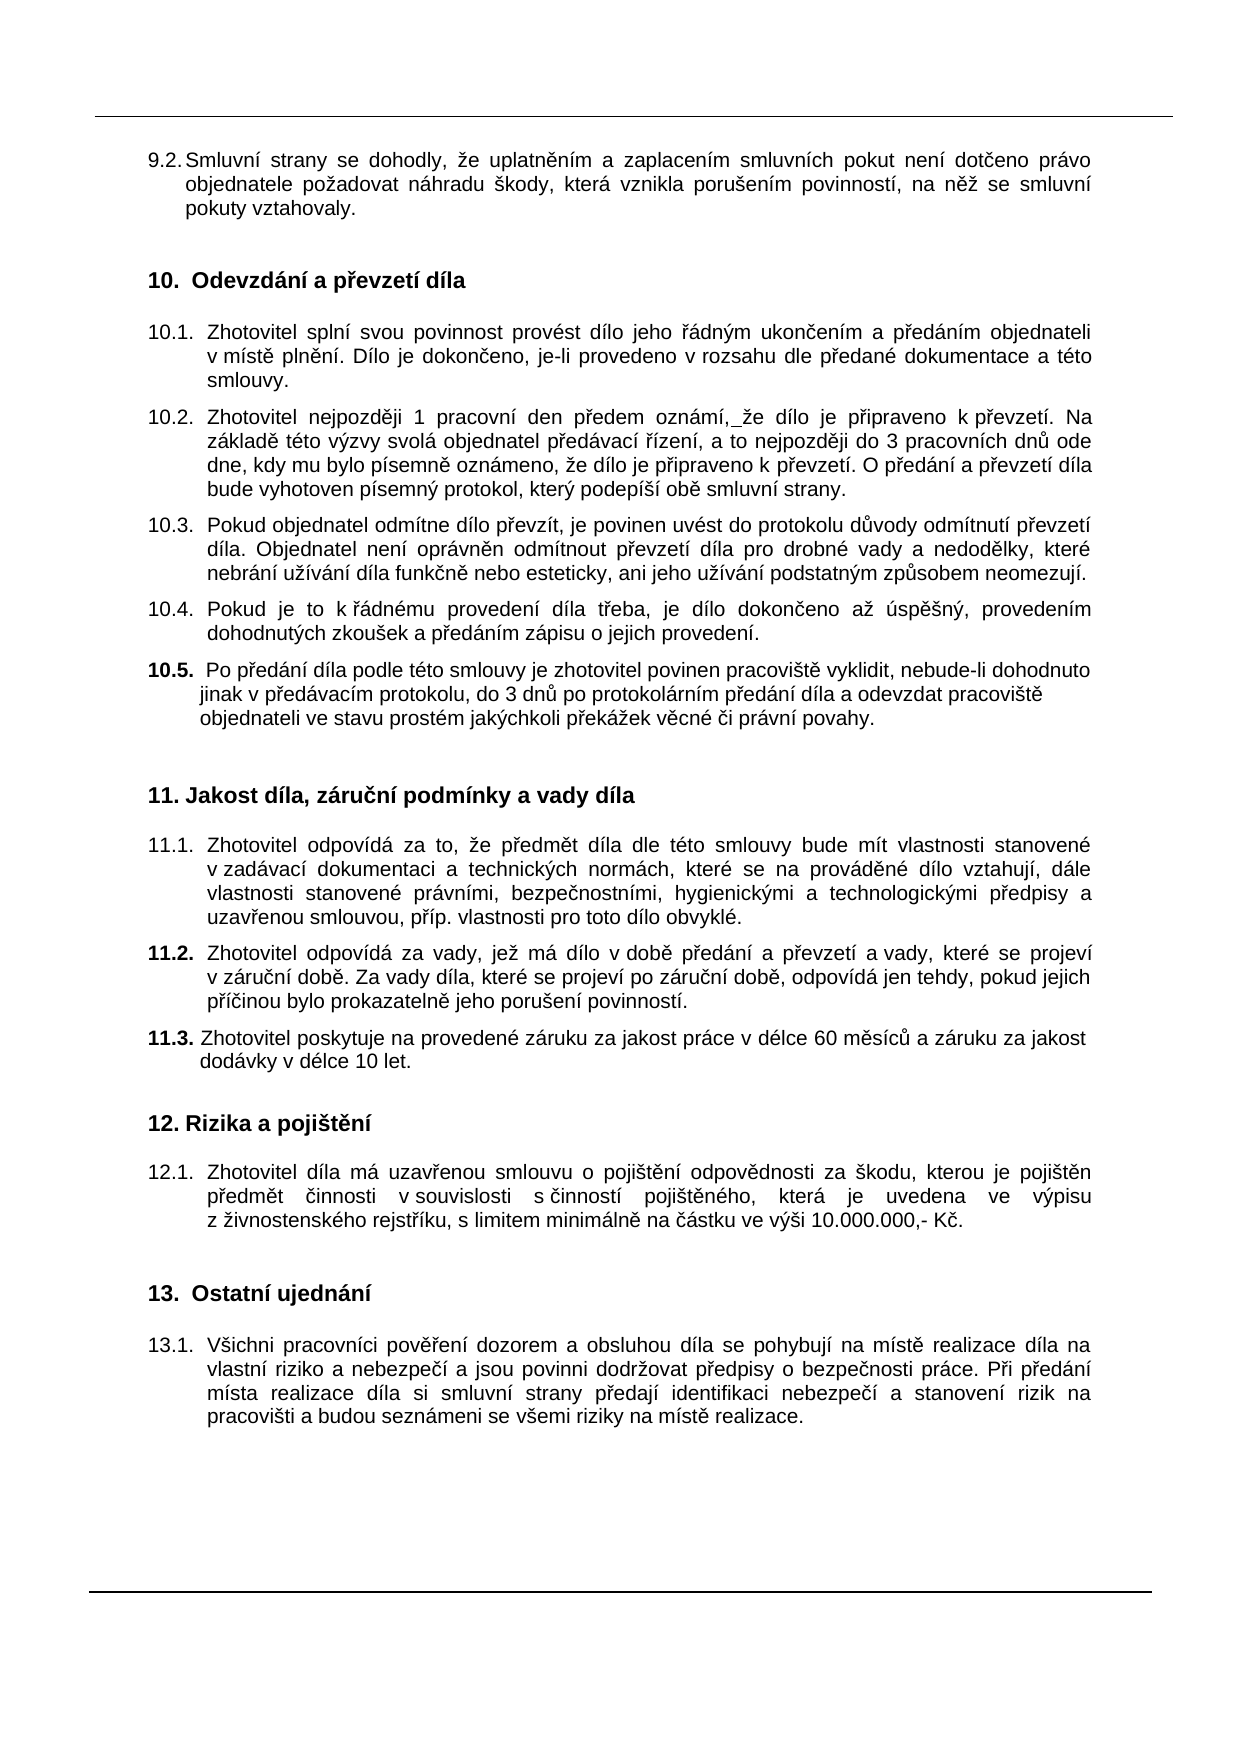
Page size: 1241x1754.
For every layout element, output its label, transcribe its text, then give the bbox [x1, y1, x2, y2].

list Pokud objednatel odmítne dílo převzít, je povinen uvést do protokolu důvody odmítnutí převzetí díla. Objednatel není oprávněn odmítnout převzetí díla pro drobné vady a nedodělky, které nebrání užívání díla funkčně nebo esteticky, ani jeho užívání podstatným způsobem neomezují. [148, 513, 1092, 585]
list Všichni pracovníci pověření dozorem a obsluhou díla se pohybují na místě realizace díla na vlastní riziko a nebezpečí a jsou povinni dodržovat předpisy o bezpečnosti práce. Při předání místa realizace díla si smluvní strany předají identifikaci nebezpečí a stanovení rizik na pracovišti a budou seznámeni se všemi riziky na místě realizace. [148, 1332, 1092, 1428]
list Rizika a pojištění [148, 1110, 1092, 1136]
list Jakost díla, záruční podmínky a vady díla [148, 782, 1092, 809]
text jinak v předávacím protokolu, do 3 dnů po protokolárním předání díla a odevzdat pracoviště [148, 682, 1092, 706]
text 11.3. Zhotovitel poskytuje na provedené záruku za jakost práce v délce 60 měsíců a záruku za jakost dodávky v délce 10 let. [148, 1025, 1092, 1073]
list Odevzdání a převzetí díla [148, 267, 1092, 294]
text 11.2. Zhotovitel odpovídá za vady, jež má dílo v době předání a převzetí a vady, které se projeví v záruční době. Za vady díla, které se projeví po záruční době, odpovídá jen tehdy, pokud jejich příčinou bylo prokazatelně jeho porušení povinností. [148, 941, 1092, 1013]
list Pokud je to k řádnému provedení díla třeba, je dílo dokončeno až úspěšný, provedením dohodnutých zkoušek a předáním zápisu o jejich provedení. [148, 597, 1092, 645]
list Zhotovitel nejpozději 1 pracovní den předem oznámí, že dílo je připraveno k převzetí. Na základě této výzvy svolá objednatel předávací řízení, a to nejpozději do 3 pracovních dnů ode dne, kdy mu bylo písemně oznámeno, že dílo je připraveno k převzetí. O předání a převzetí díla bude vyhotoven písemný protokol, který podepíší obě smluvní strany. [148, 404, 1092, 500]
text objednateli ve stavu prostém jakýchkoli překážek věcné či právní povahy. [148, 706, 1092, 729]
list Zhotovitel odpovídá za to, že předmět díla dle této smlouvy bude mít vlastnosti stanovené v zadávací dokumentaci a technických normách, které se na prováděné dílo vztahují, dále vlastnosti stanovené právními, bezpečnostními, hygienickými a technologickými předpisy a uzavřenou smlouvou, příp. vlastnosti pro toto dílo obvyklé. [148, 833, 1092, 928]
list Zhotovitel díla má uzavřenou smlouvu o pojištění odpovědnosti za škodu, kterou je pojištěn předmět činnosti v souvislosti s činností pojištěného, která je uvedena ve výpisu z živnostenského rejstříku, s limitem minimálně na částku ve výši 10.000.000,- Kč. [148, 1160, 1092, 1232]
list Zhotovitel splní svou povinnost provést dílo jeho řádným ukončením a předáním objednateli v místě plnění. Dílo je dokončeno, je-li provedeno v rozsahu dle předané dokumentace a této smlouvy. [148, 320, 1092, 392]
text 10.5. Po předání díla podle této smlouvy je zhotovitel povinen pracoviště vyklidit, nebude-li dohodnuto [148, 658, 1092, 682]
list Ostatní ujednání [148, 1280, 1092, 1306]
list Smluvní strany se dohodly, že uplatněním a zaplacením smluvních pokut není dotčeno právo objednatele požadovat náhradu škody, která vznikla porušením povinností, na něž se smluvní pokuty vztahovaly. [148, 148, 1092, 219]
